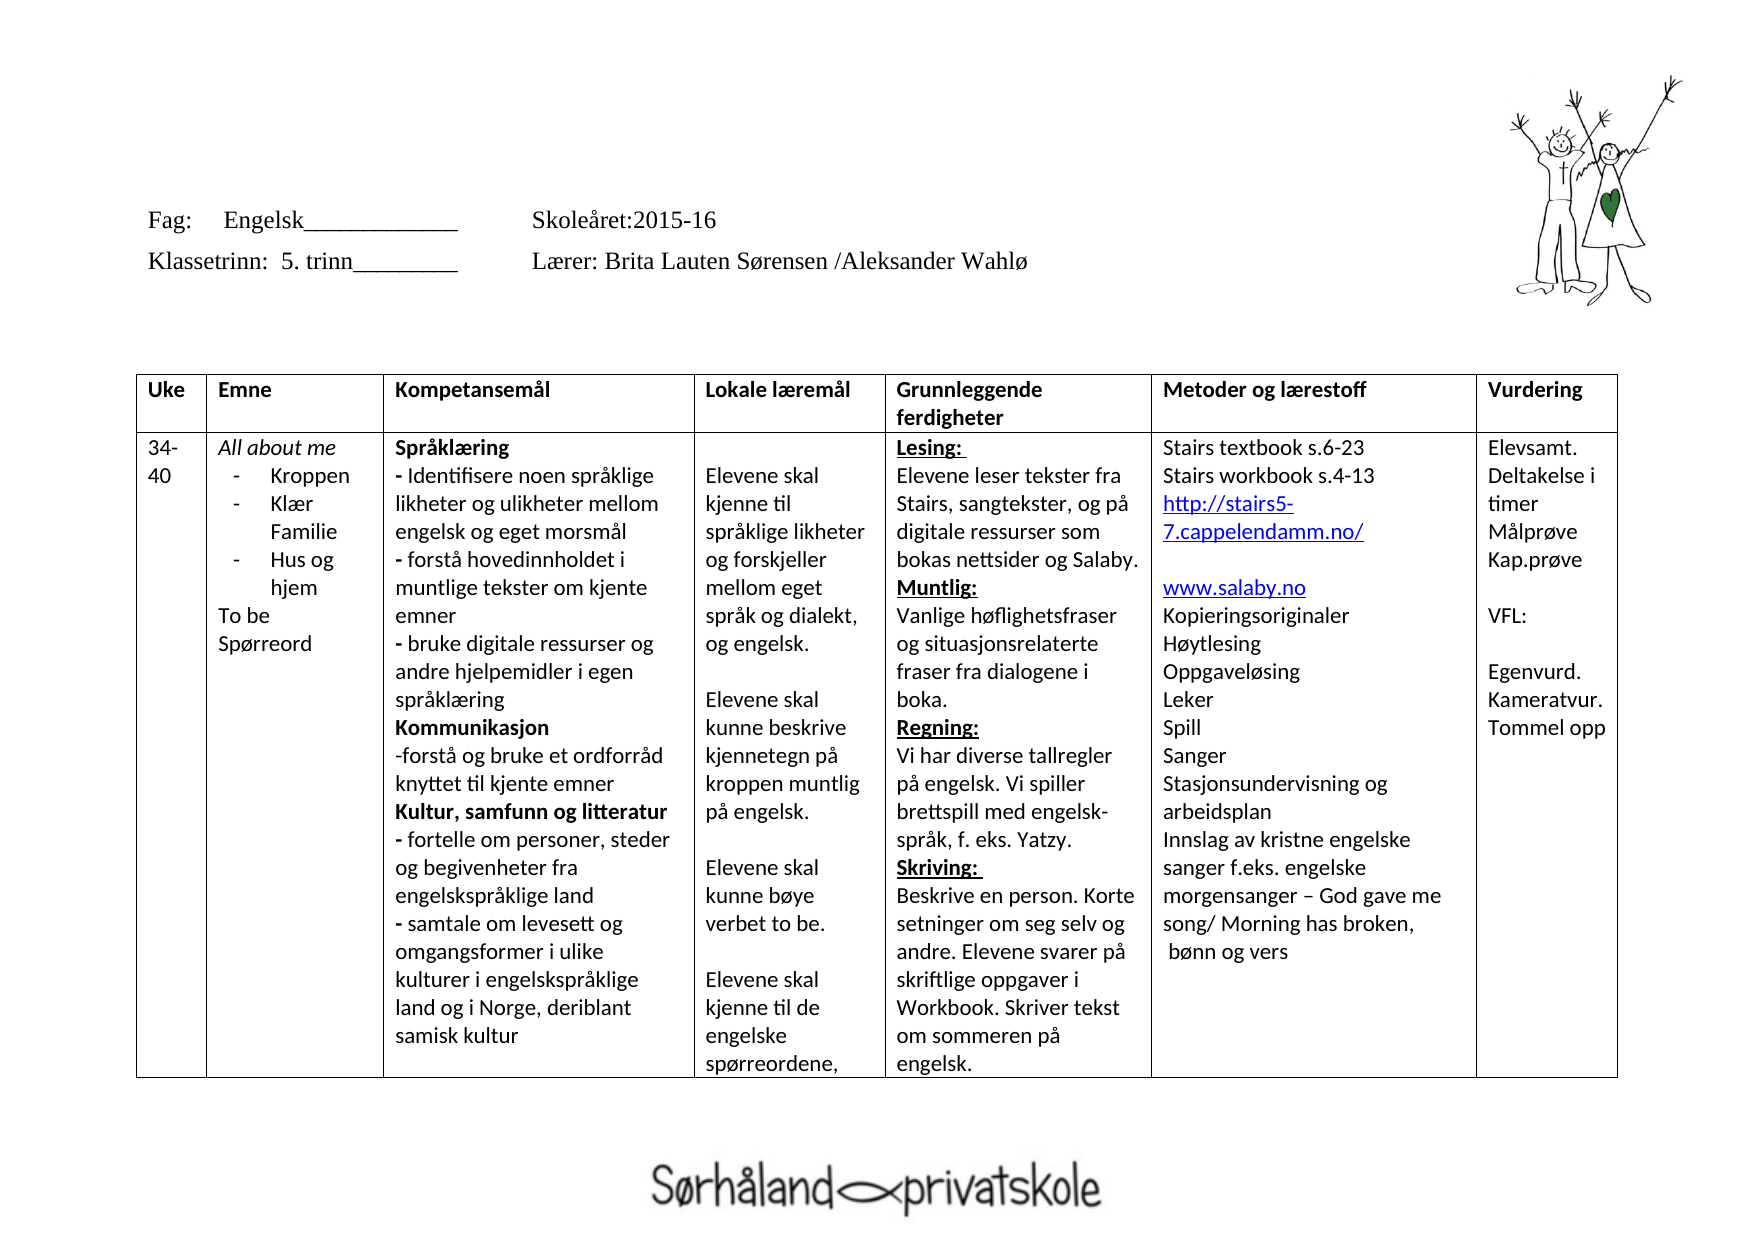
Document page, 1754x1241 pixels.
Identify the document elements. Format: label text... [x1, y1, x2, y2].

picture [636, 1150, 1118, 1225]
table_cell 34-40 [137, 433, 206, 1077]
table_header Vurdering [1477, 375, 1617, 432]
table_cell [886, 433, 1151, 1077]
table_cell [695, 433, 885, 1077]
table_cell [1152, 433, 1476, 1077]
text Fag: Engelsk Skoleåret:2015-16 [148, 205, 1606, 234]
table_header Uke [137, 375, 206, 432]
picture [1506, 73, 1687, 311]
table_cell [207, 433, 383, 1077]
table_header Emne [207, 375, 383, 432]
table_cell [1477, 433, 1617, 1077]
table_header Lokale læremål [695, 375, 885, 432]
text Klassetrinn: 5. trinn Lærer: Brita Lauten Sørensen /Aleksander Wahlø [148, 246, 1606, 275]
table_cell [384, 433, 694, 1077]
table_header Kompetansemål [384, 375, 694, 432]
table_header Metoder og lærestoff [1152, 375, 1476, 432]
table_header Grunnleggende ferdigheter [886, 375, 1151, 432]
